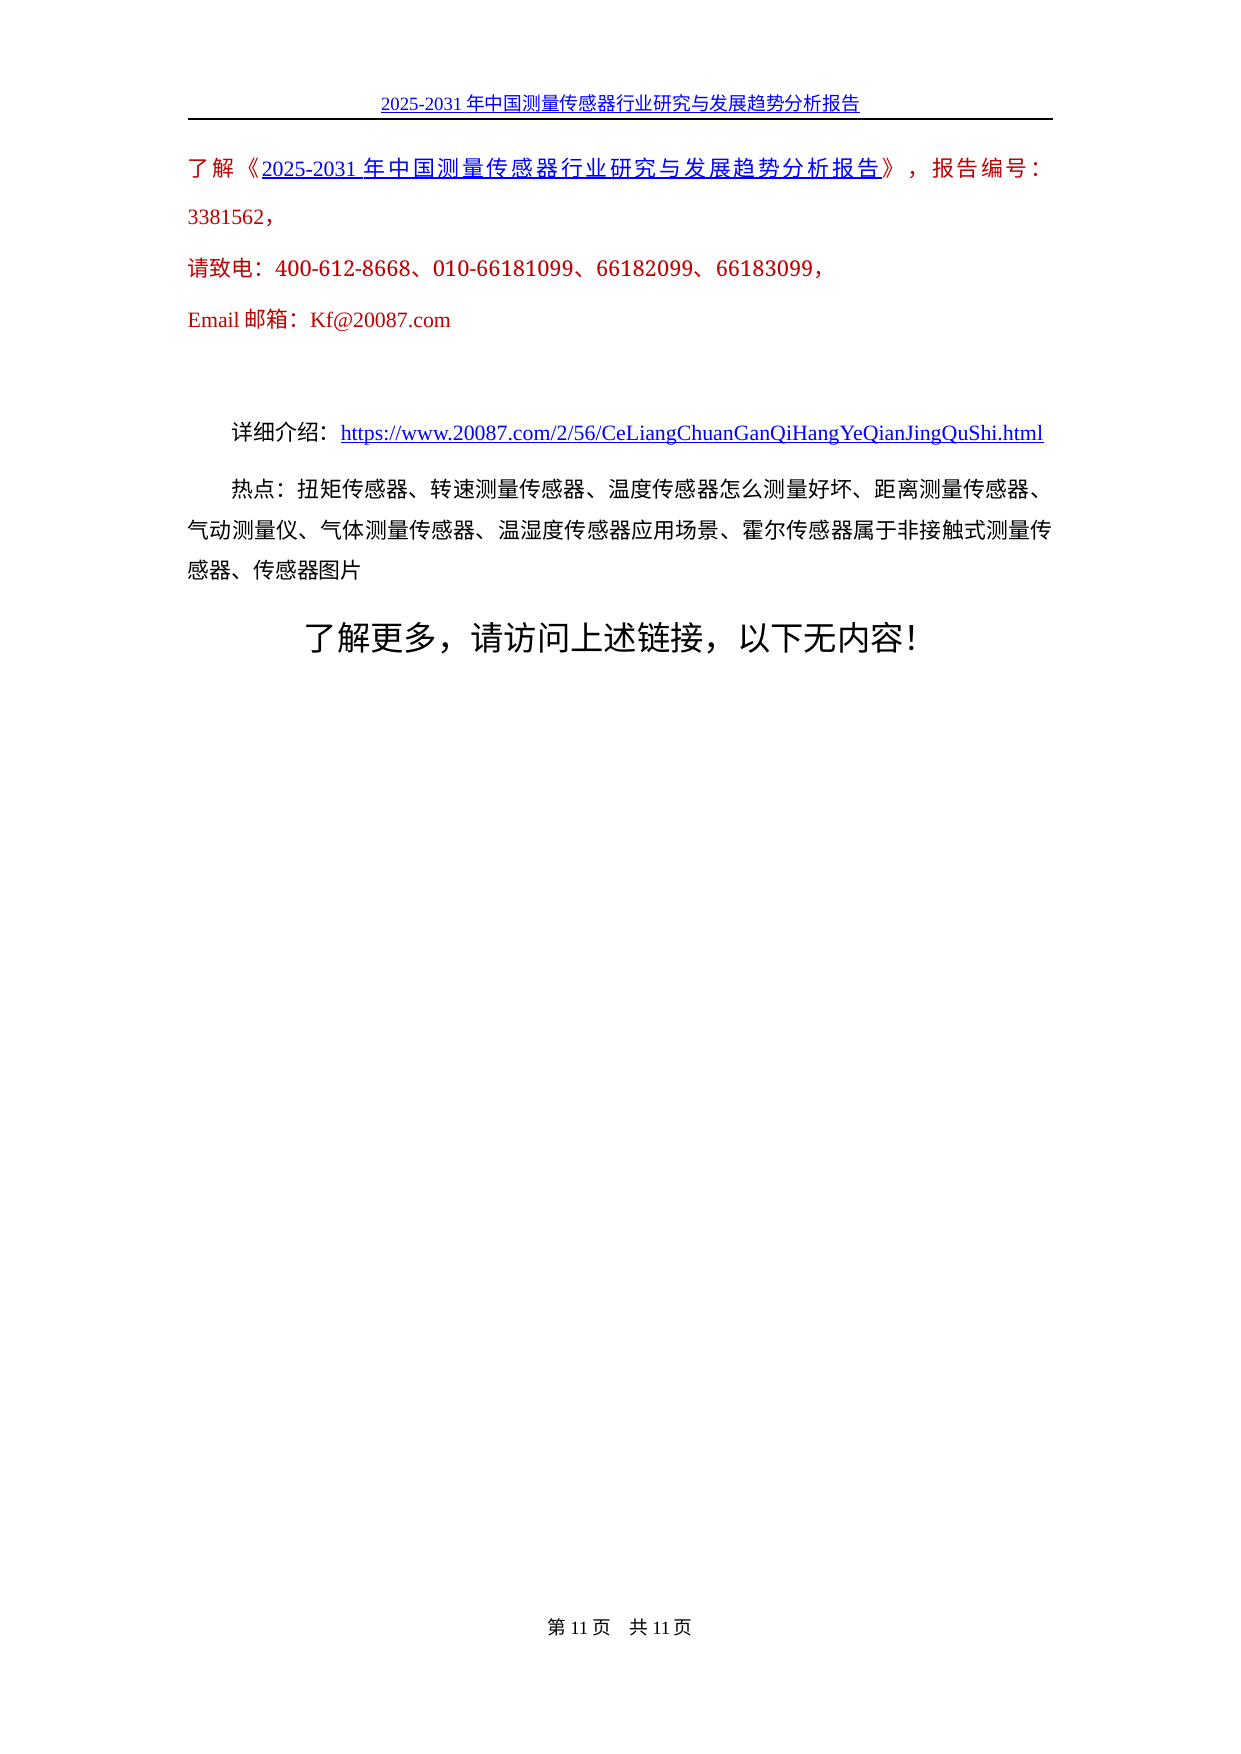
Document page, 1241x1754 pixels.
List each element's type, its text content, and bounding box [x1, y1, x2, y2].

text 了解《2025-2031年中国测量传感器行业研究与发展趋势分析报告》，报告编号：3381562， [187, 150, 1053, 231]
text 热点：扭矩传感器、转速测量传感器、温度传感器怎么测量好坏、距离测量传感器、气动测量仪、气体测量传感器、温湿度传感器应用场景、霍尔传感器属于非接触式测量传感器、传感器图片 [187, 472, 1053, 585]
title 了解更多，请访问上述链接，以下无内容！ [187, 603, 1053, 668]
text 详细介绍：https://www.20087.com/2/56/CeLiangChuanGanQiHangYeQianJingQuShi.html [187, 415, 1053, 447]
text Email邮箱：Kf@20087.com [187, 302, 1053, 334]
text 请致电：400-612-8668、010-66181099、66182099、66183099， [187, 251, 1053, 283]
